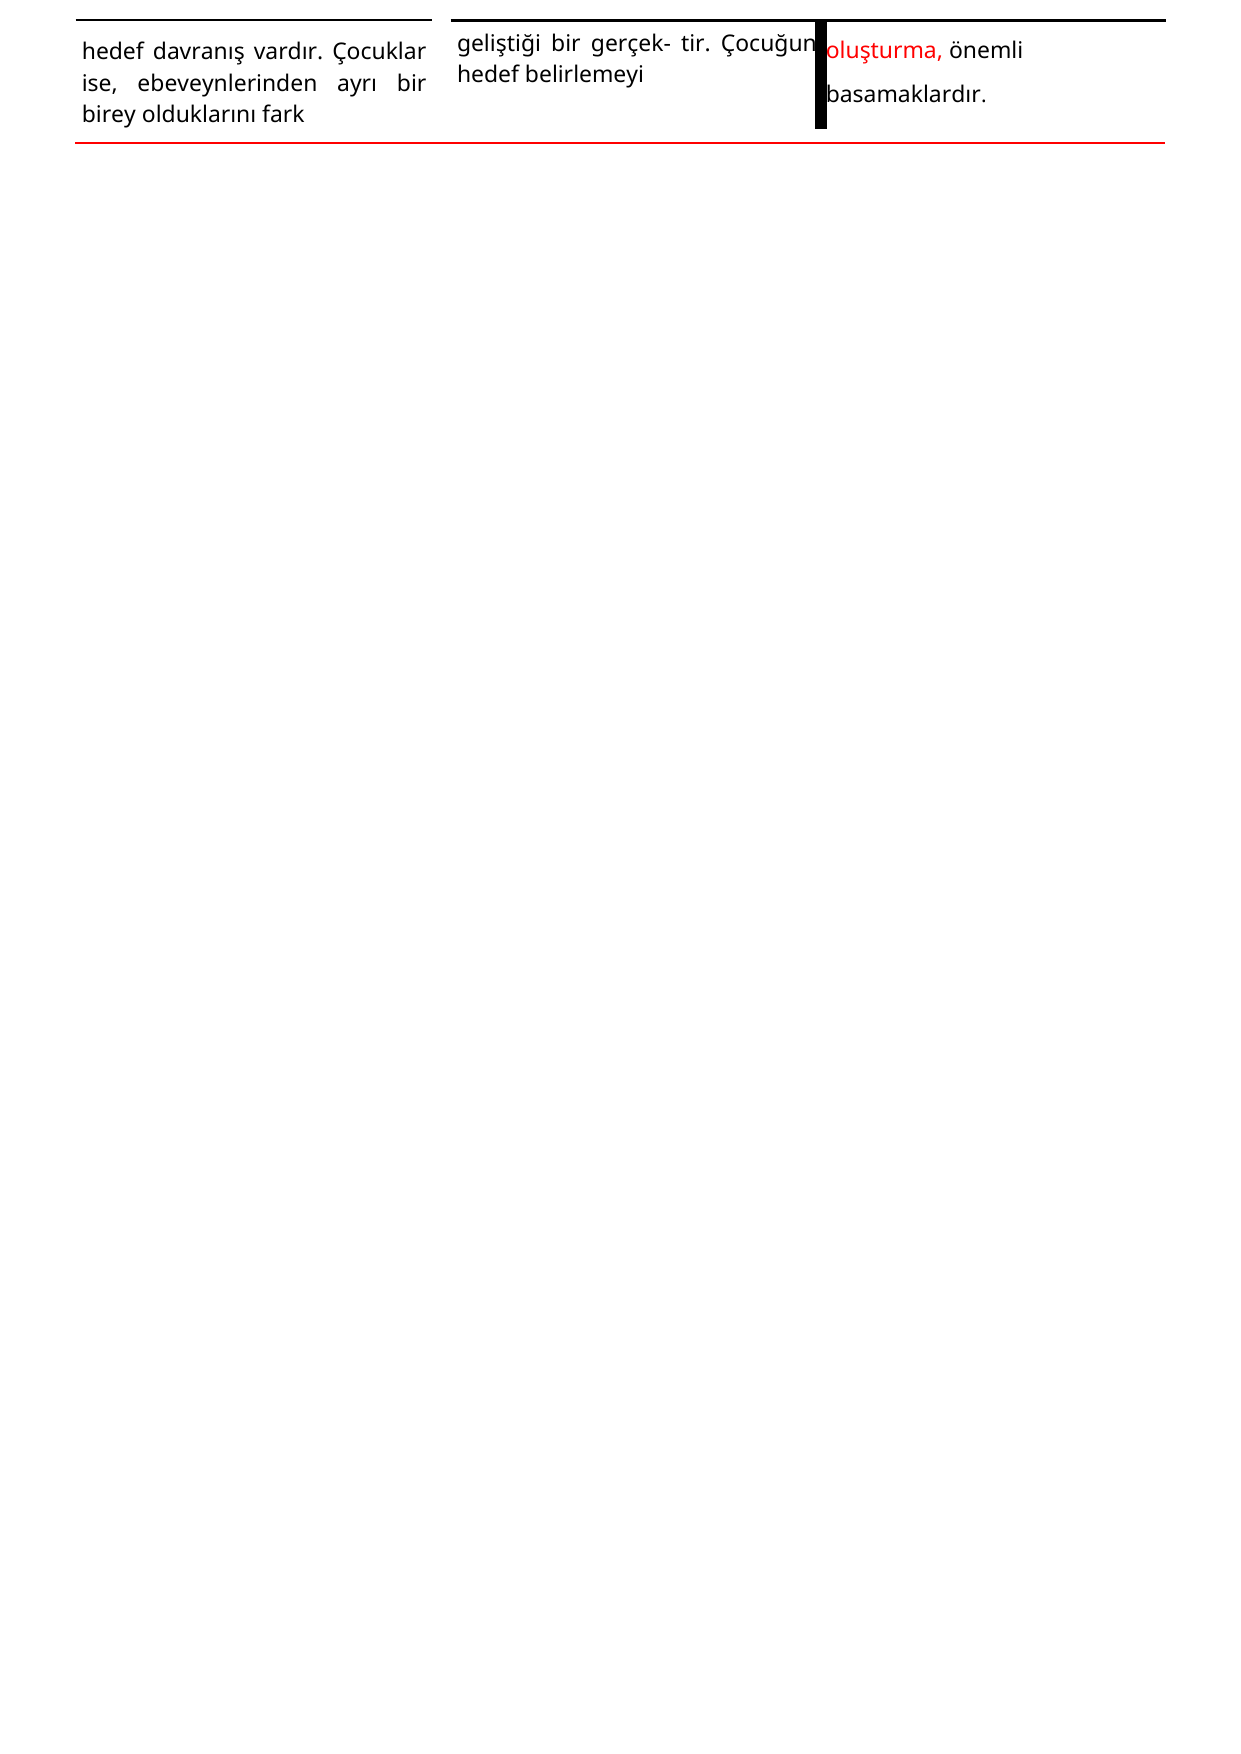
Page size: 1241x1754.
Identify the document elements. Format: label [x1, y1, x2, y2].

table_cell [451, 22, 815, 129]
table_cell [827, 22, 1166, 129]
table_cell [76, 21, 432, 129]
